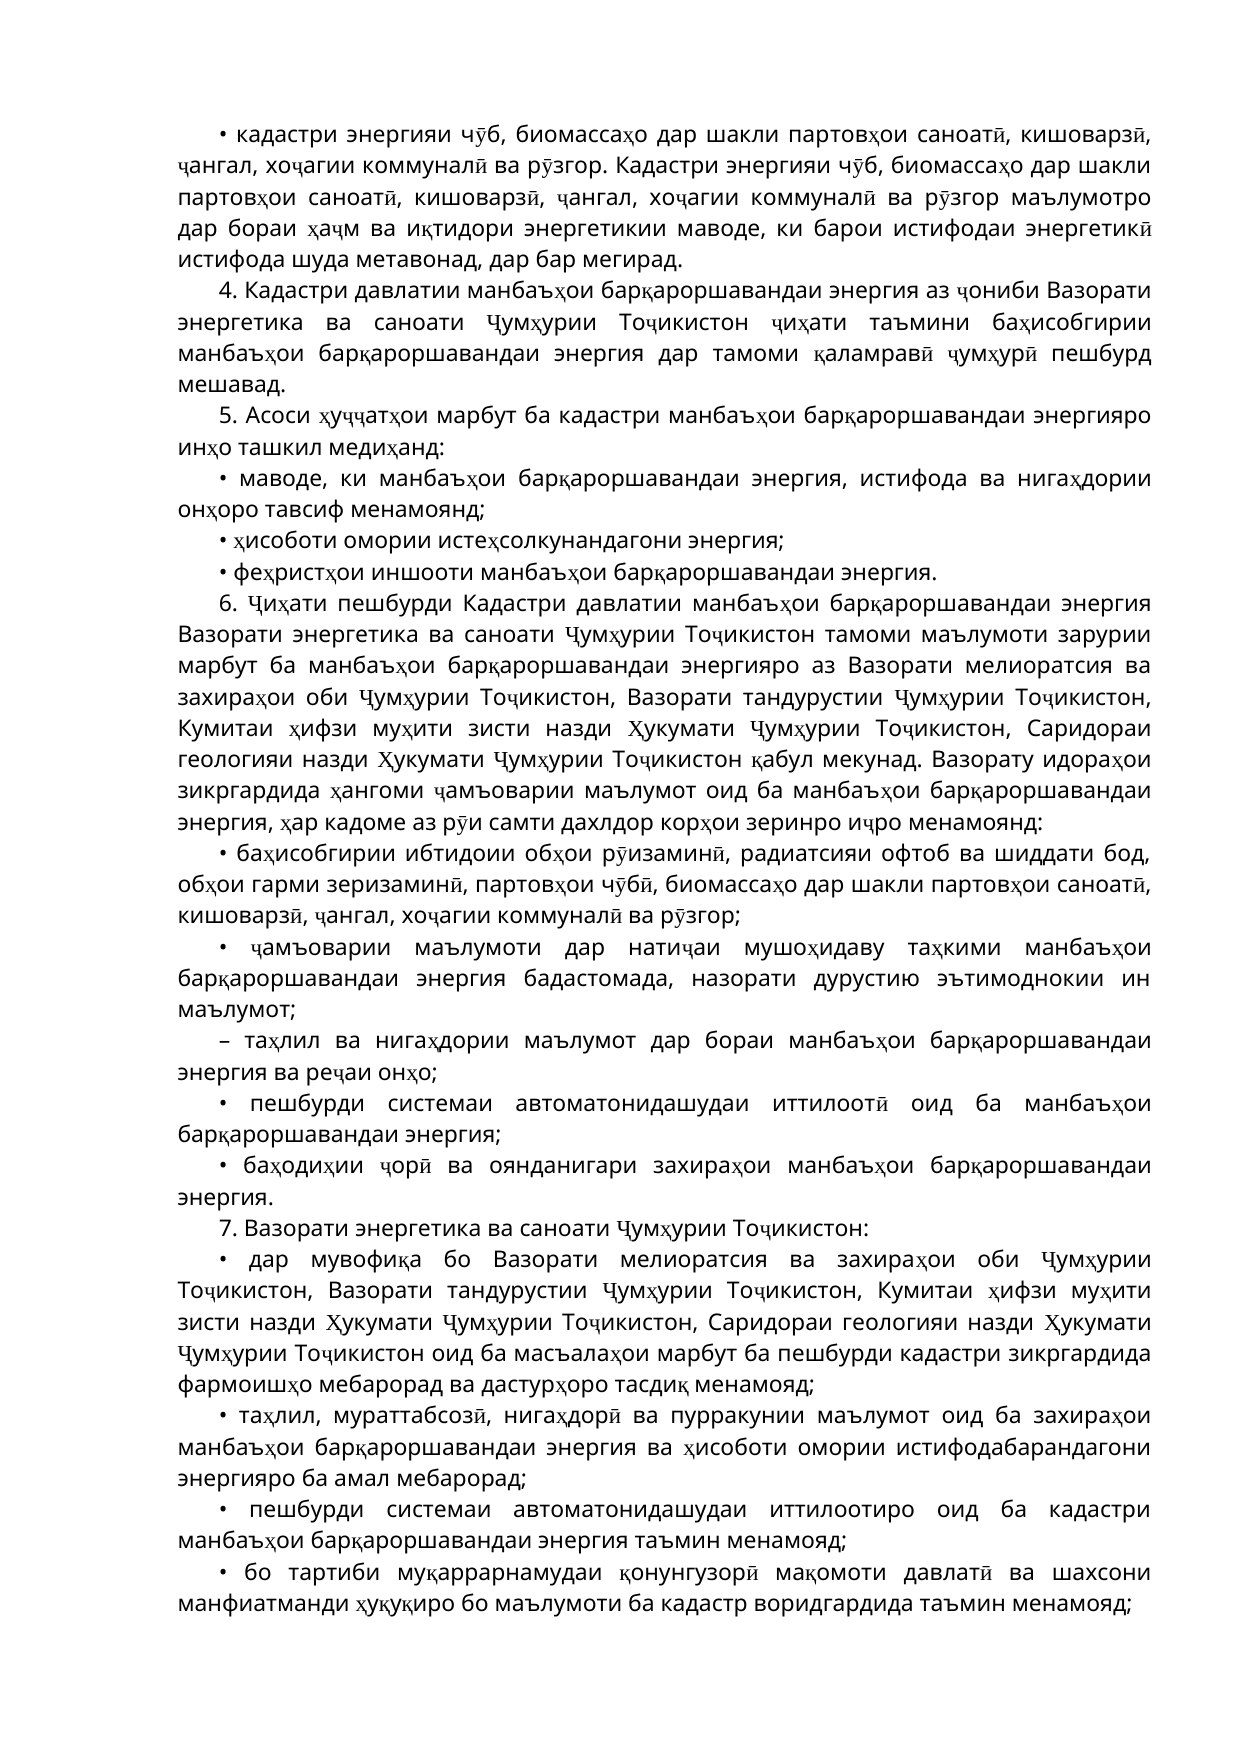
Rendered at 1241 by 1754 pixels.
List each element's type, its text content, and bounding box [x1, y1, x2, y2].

text 6. Ҷиҳати пешбурди Кадастри давлатии манбаъҳои барқароршавандаи энергия Вазорати энергетика ва саноати Ҷумҳурии Тоҷикистон тамоми маълумоти зарурии марбут ба манбаъҳои барқароршавандаи энергияро аз Вазорати мелиоратсия ва захираҳои оби Ҷумҳурии Тоҷикистон, Вазорати тандурустии Ҷумҳурии Тоҷикистон, Кумитаи ҳифзи муҳити зисти назди Ҳукумати Ҷумҳурии Тоҷикистон, Саридораи геологияи назди Ҳукумати Ҷумҳурии Тоҷикистон қабул мекунад. Вазорату идораҳои зикргардида ҳангоми ҷамъоварии маълумот оид ба манбаъҳои барқароршавандаи энергия, ҳар кадоме аз рӯи самти дахлдор корҳои зеринро иҷро менамоянд: [177, 587, 1152, 837]
text • таҳлил, мураттабсозӣ, нигаҳдорӣ ва пурракунии маълумот оид ба захираҳои манбаъҳои барқароршавандаи энергия ва ҳисоботи омории истифодабарандагони энергияро ба амал мебарорад; [177, 1399, 1152, 1493]
text • пешбурди системаи автоматонидашудаи иттилоотӣ оид ба манбаъҳои барқароршавандаи энергия; [177, 1087, 1152, 1149]
text • баҳисобгирии ибтидоии обҳои рӯизаминӣ, радиатсияи офтоб ва шиддати бод, обҳои гарми зеризаминӣ, партовҳои чӯбӣ, биомассаҳо дар шакли партовҳои саноатӣ, кишоварзӣ, ҷангал, хоҷагии коммуналӣ ва рӯзгор; [177, 837, 1152, 931]
text • баҳодиҳии ҷорӣ ва оянданигари захираҳои манбаъҳои барқароршавандаи энергия. [177, 1149, 1152, 1212]
text • дар мувофиқа бо Вазорати мелиоратсия ва захираҳои оби Ҷумҳурии Тоҷикистон, Вазорати тандурустии Ҷумҳурии Тоҷикистон, Кумитаи ҳифзи муҳити зисти назди Ҳукумати Ҷумҳурии Тоҷикистон, Саридораи геологияи назди Ҳукумати Ҷумҳурии Тоҷикистон оид ба масъалаҳои марбут ба пешбурди кадастри зикргардида фармоишҳо мебарорад ва дастурҳоро тасдиқ менамояд; [177, 1243, 1152, 1399]
text • бо тартиби муқаррарнамудаи қонунгузорӣ мақомоти давлатӣ ва шахсони манфиатманди ҳуқуқиро бо маълумоти ба кадастр воридгардида таъмин менамояд; [177, 1556, 1152, 1618]
text • ҷамъоварии маълумоти дар натиҷаи мушоҳидаву таҳкими манбаъҳои барқароршавандаи энергия бадастомада, назорати дурустию эътимоднокии ин маълумот; [177, 931, 1152, 1024]
text – таҳлил ва нигаҳдории маълумот дар бораи манбаъҳои барқароршавандаи энергия ва реҷаи онҳо; [177, 1024, 1152, 1087]
text • пешбурди системаи автоматонидашудаи иттилоотиро оид ба кадастри манбаъҳои барқароршавандаи энергия таъмин менамояд; [177, 1493, 1152, 1556]
text • кадастри энергияи чӯб, биомассаҳо дар шакли партовҳои саноатӣ, кишоварзӣ, ҷангал, хоҷагии коммуналӣ ва рӯзгор. Кадастри энергияи чӯб, биомассаҳо дар шакли партовҳои саноатӣ, кишоварзӣ, ҷангал, хоҷагии коммуналӣ ва рӯзгор маълумотро дар бораи ҳаҷм ва иқтидори энергетикии маводе, ки барои истифодаи энергетикӣ истифода шуда метавонад, дар бар мегирад. [177, 118, 1152, 274]
text 4. Кадастри давлатии манбаъҳои барқароршавандаи энергия аз ҷониби Вазорати энергетика ва саноати Ҷумҳурии Тоҷикистон ҷиҳати таъмини баҳисобгирии манбаъҳои барқароршавандаи энергия дар тамоми қаламравӣ ҷумҳурӣ пешбурд мешавад. [177, 274, 1152, 399]
text • феҳристҳои иншооти манбаъҳои барқароршавандаи энергия. [177, 556, 1152, 587]
text 7. Вазорати энергетика ва саноати Ҷумҳурии Тоҷикистон: [177, 1212, 1152, 1243]
text 5. Асоси ҳуҷҷатҳои марбут ба кадастри манбаъҳои барқароршавандаи энергияро инҳо ташкил медиҳанд: [177, 399, 1152, 462]
text • ҳисоботи омории истеҳсолкунандагони энергия; [177, 524, 1152, 556]
text • маводе, ки манбаъҳои барқароршавандаи энергия, истифода ва нигаҳдории онҳоро тавсиф менамоянд; [177, 462, 1152, 524]
